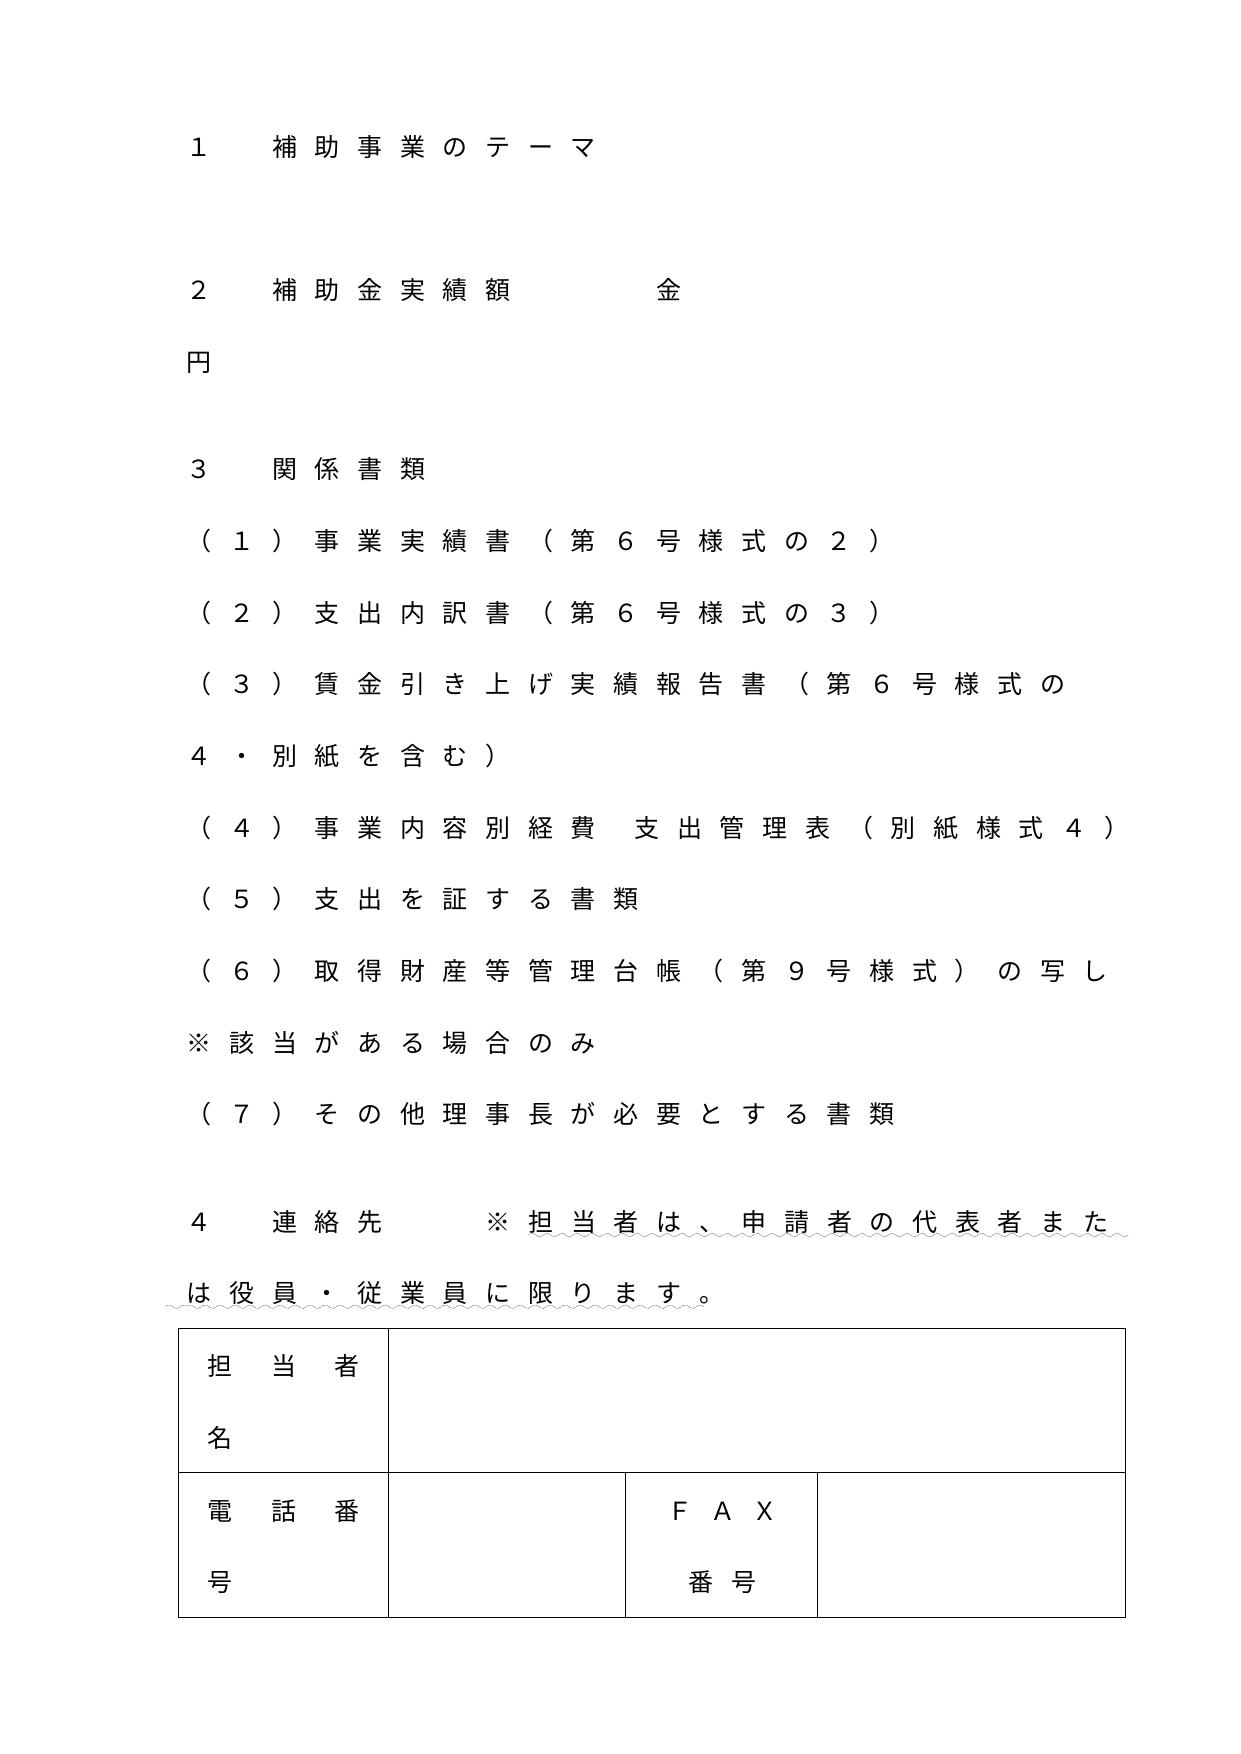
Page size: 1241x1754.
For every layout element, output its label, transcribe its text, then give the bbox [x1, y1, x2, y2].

text （７）その他理事長が必要とする書類 [165, 1077, 1147, 1149]
table_header [389, 1329, 1125, 1472]
table_header 担当者名 [179, 1329, 388, 1472]
table_cell [818, 1473, 1125, 1617]
text ３ 関係書類 [165, 432, 1147, 504]
text ４ 連絡先 ※担当者は、申請者の代表者または役員・従業員に限ります。 [165, 1184, 1147, 1328]
text （６）取得財産等管理台帳（第９号様式）の写し ※該当がある場合のみ [165, 934, 1147, 1077]
text １ 補助事業のテーマ [165, 109, 1147, 181]
text （５）支出を証する書類 [165, 862, 1147, 934]
text （１）事業実績書（第６号様式の２） [165, 504, 1147, 575]
table_cell [389, 1473, 625, 1617]
text （４）事業内容別経費 支出管理表（別紙様式４） [165, 790, 1147, 862]
text （３）賃金引き上げ実績報告書（第６号様式の４・別紙を含む） [165, 647, 1147, 790]
table_cell ＦＡＸ番号 [626, 1473, 817, 1617]
text ２ 補助金実績額 金 円 [165, 253, 1147, 396]
text （２）支出内訳書（第６号様式の３） [165, 575, 1147, 647]
table_cell 電話番号 [179, 1473, 388, 1617]
